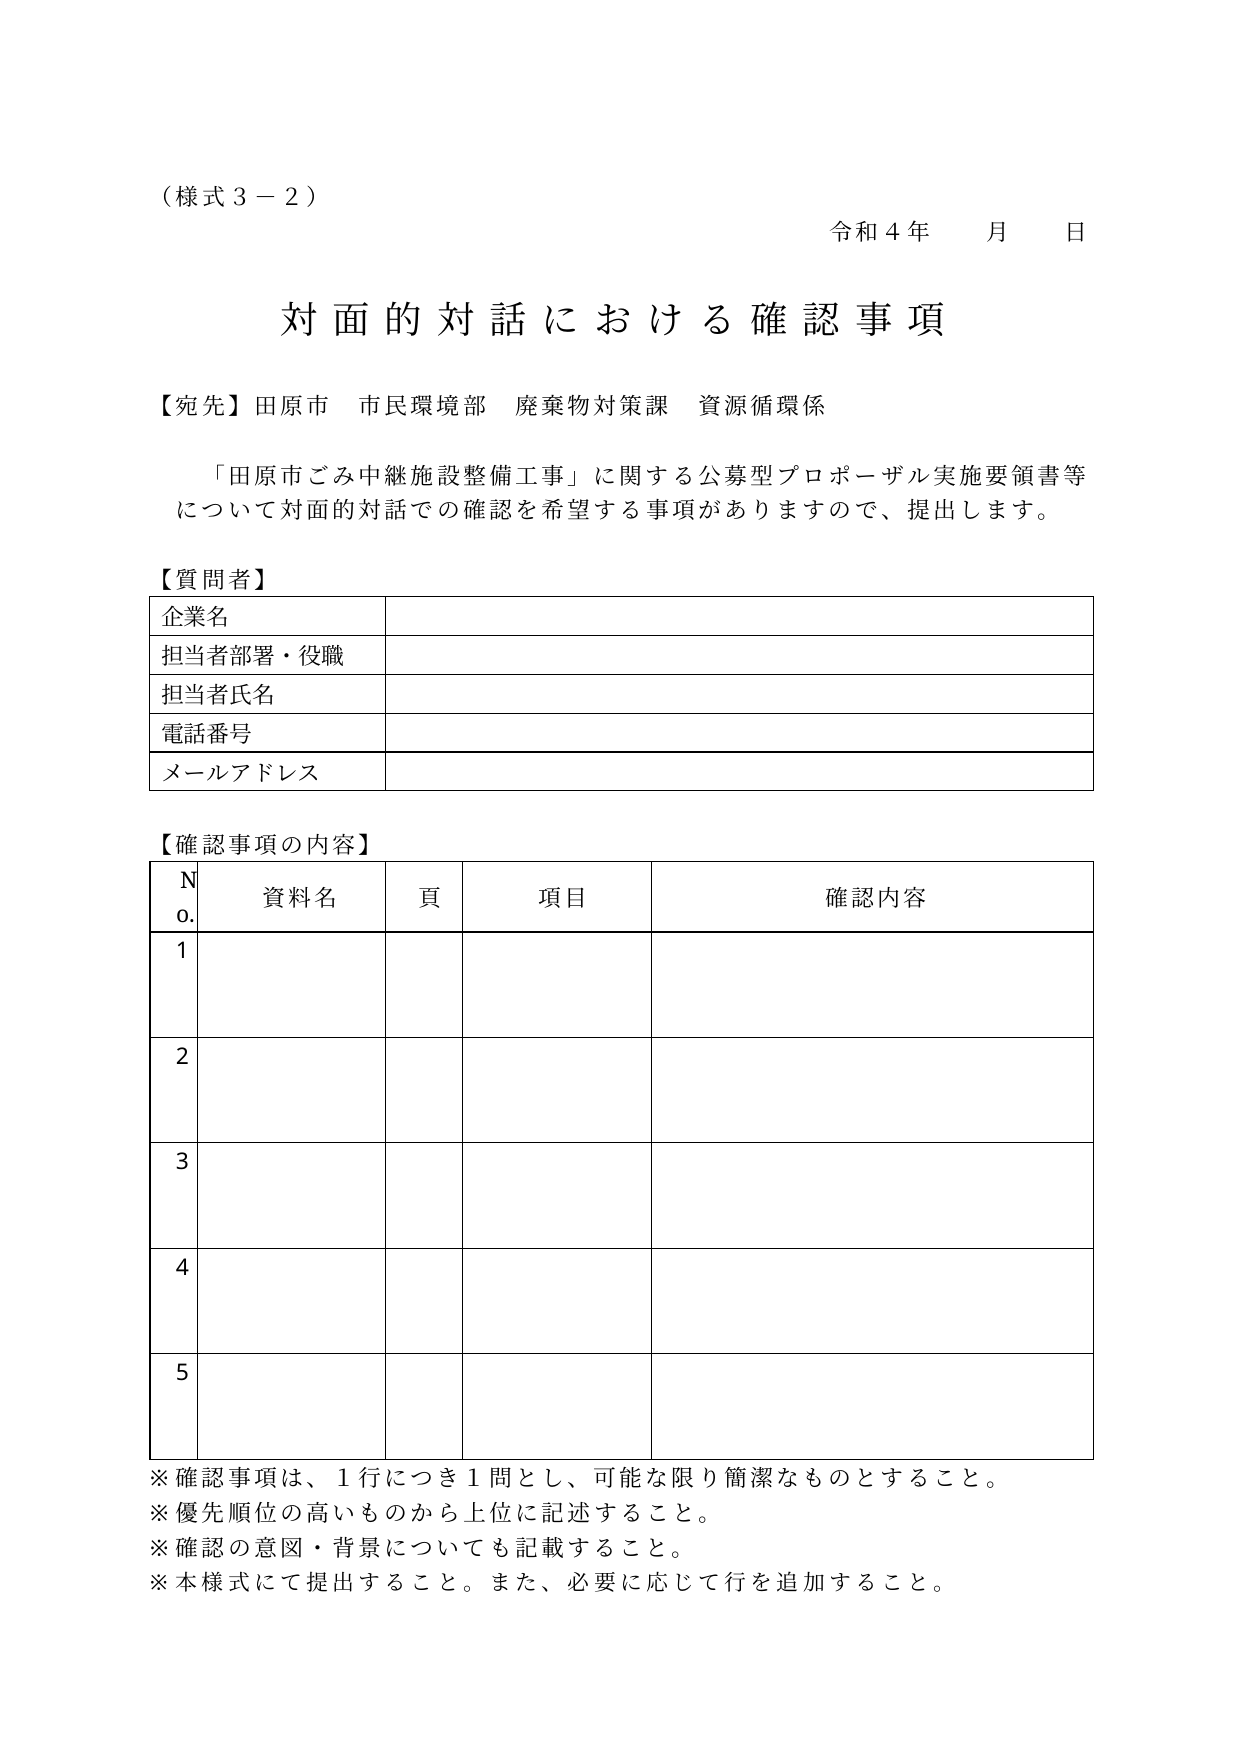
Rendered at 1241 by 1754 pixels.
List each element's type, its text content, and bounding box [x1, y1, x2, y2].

text ※本様式にて提出すること。また、必要に応じて行を追加すること。 [149, 1564, 1091, 1599]
table_cell [386, 675, 1093, 712]
table_cell [652, 1143, 1093, 1248]
table_cell [386, 753, 1093, 790]
text ※確認事項は、１行につき１問とし、可能な限り簡潔なものとすること。 [149, 1460, 1091, 1494]
text （様式３－２） [149, 178, 1091, 213]
text ※優先順位の高いものから上位に記述すること。 [149, 1494, 1091, 1529]
table_cell [463, 1354, 651, 1458]
table_cell メールアドレス [150, 753, 385, 790]
table_cell [463, 1038, 651, 1142]
text 【質問者】 [149, 561, 1091, 596]
table_cell 3 [151, 1143, 197, 1248]
table_cell 担当者部署・役職 [150, 636, 385, 674]
table_cell 4 [151, 1249, 197, 1353]
table_cell [463, 1143, 651, 1248]
table_cell [386, 1038, 462, 1142]
table_cell [463, 1249, 651, 1353]
text 【宛先】田原市 市民環境部 廃棄物対策課 資源循環係 [149, 387, 1091, 422]
table_cell [198, 1143, 385, 1248]
table_cell [386, 1354, 462, 1458]
table_cell 5 [151, 1354, 197, 1458]
table_cell [198, 1249, 385, 1353]
table_cell [386, 1249, 462, 1353]
text 「田原市ごみ中継施設整備工事」に関する公募型プロポーザル実施要領書等について対面的対話での確認を希望する事項がありますので、提出します。 [166, 457, 1091, 526]
text ※確認の意図・背景についても記載すること。 [149, 1529, 1091, 1564]
table_cell [198, 933, 385, 1037]
table_cell [386, 1143, 462, 1248]
table_cell [652, 933, 1093, 1037]
table_cell [463, 933, 651, 1037]
text 【確認事項の内容】 [149, 826, 1091, 861]
text 令和４年 月 日 [149, 213, 1091, 248]
text 対面的対話における確認事項 [149, 283, 1091, 352]
table_cell 担当者氏名 [150, 675, 385, 712]
table_header 頁 [386, 862, 462, 931]
table_header 資料名 [198, 862, 385, 931]
table_cell [386, 714, 1093, 751]
table_cell 1 [151, 933, 197, 1037]
table_header 確認内容 [652, 862, 1093, 931]
table_cell [652, 1038, 1093, 1142]
table_cell [652, 1354, 1093, 1458]
table_cell [198, 1354, 385, 1458]
table_cell [386, 933, 462, 1037]
table_cell [386, 636, 1093, 674]
table_cell [198, 1038, 385, 1142]
table_header No. [151, 862, 197, 931]
table_header [386, 597, 1093, 635]
table_cell [652, 1249, 1093, 1353]
table_cell 電話番号 [150, 714, 385, 751]
table_cell 2 [151, 1038, 197, 1142]
table_header 項目 [463, 862, 651, 931]
table_header 企業名 [150, 597, 385, 635]
